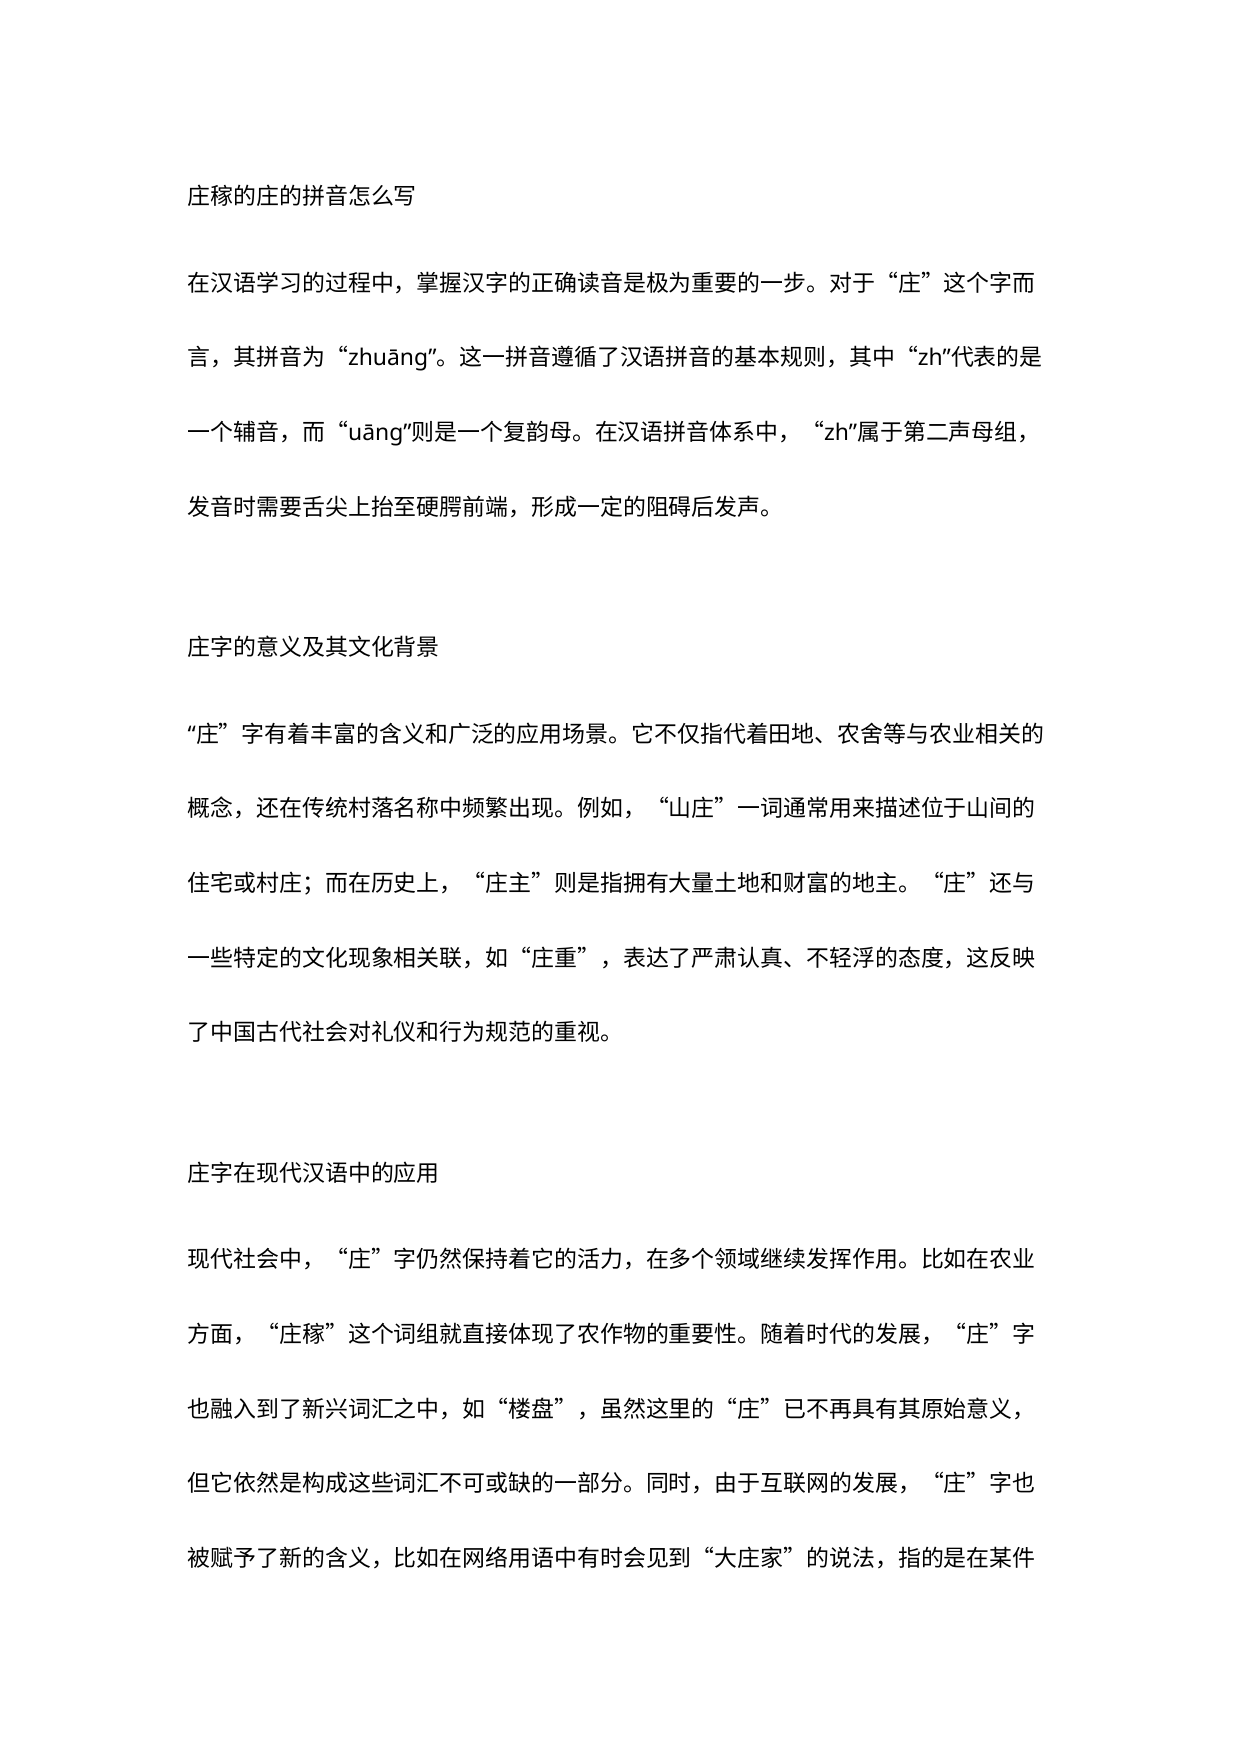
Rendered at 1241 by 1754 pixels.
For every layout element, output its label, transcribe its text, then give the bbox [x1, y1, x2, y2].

text 庄字的意义及其文化背景 [187, 613, 1053, 678]
text 在汉语学习的过程中，掌握汉字的正确读音是极为重要的一步。对于“庄”这个字而言，其拼音为“zhuāng”。这一拼音遵循了汉语拼音的基本规则，其中“zh”代表的是一个辅音，而“uāng”则是一个复韵母。在汉语拼音体系中，“zh”属于第二声母组，发音时需要舌尖上抬至硬腭前端，形成一定的阻碍后发声。 [187, 248, 1053, 538]
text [187, 1225, 1053, 1589]
text 庄字在现代汉语中的应用 [187, 1139, 1053, 1204]
text “庄”字有着丰富的含义和广泛的应用场景。它不仅指代着田地、农舍等与农业相关的概念，还在传统村落名称中频繁出现。例如，“山庄”一词通常用来描述位于山间的住宅或村庄；而在历史上，“庄主”则是指拥有大量土地和财富的地主。“庄”还与一些特定的文化现象相关联，如“庄重”，表达了严肃认真、不轻浮的态度，这反映了中国古代社会对礼仪和行为规范的重视。 [187, 699, 1053, 1063]
text 庄稼的庄的拼音怎么写 [187, 162, 1053, 227]
